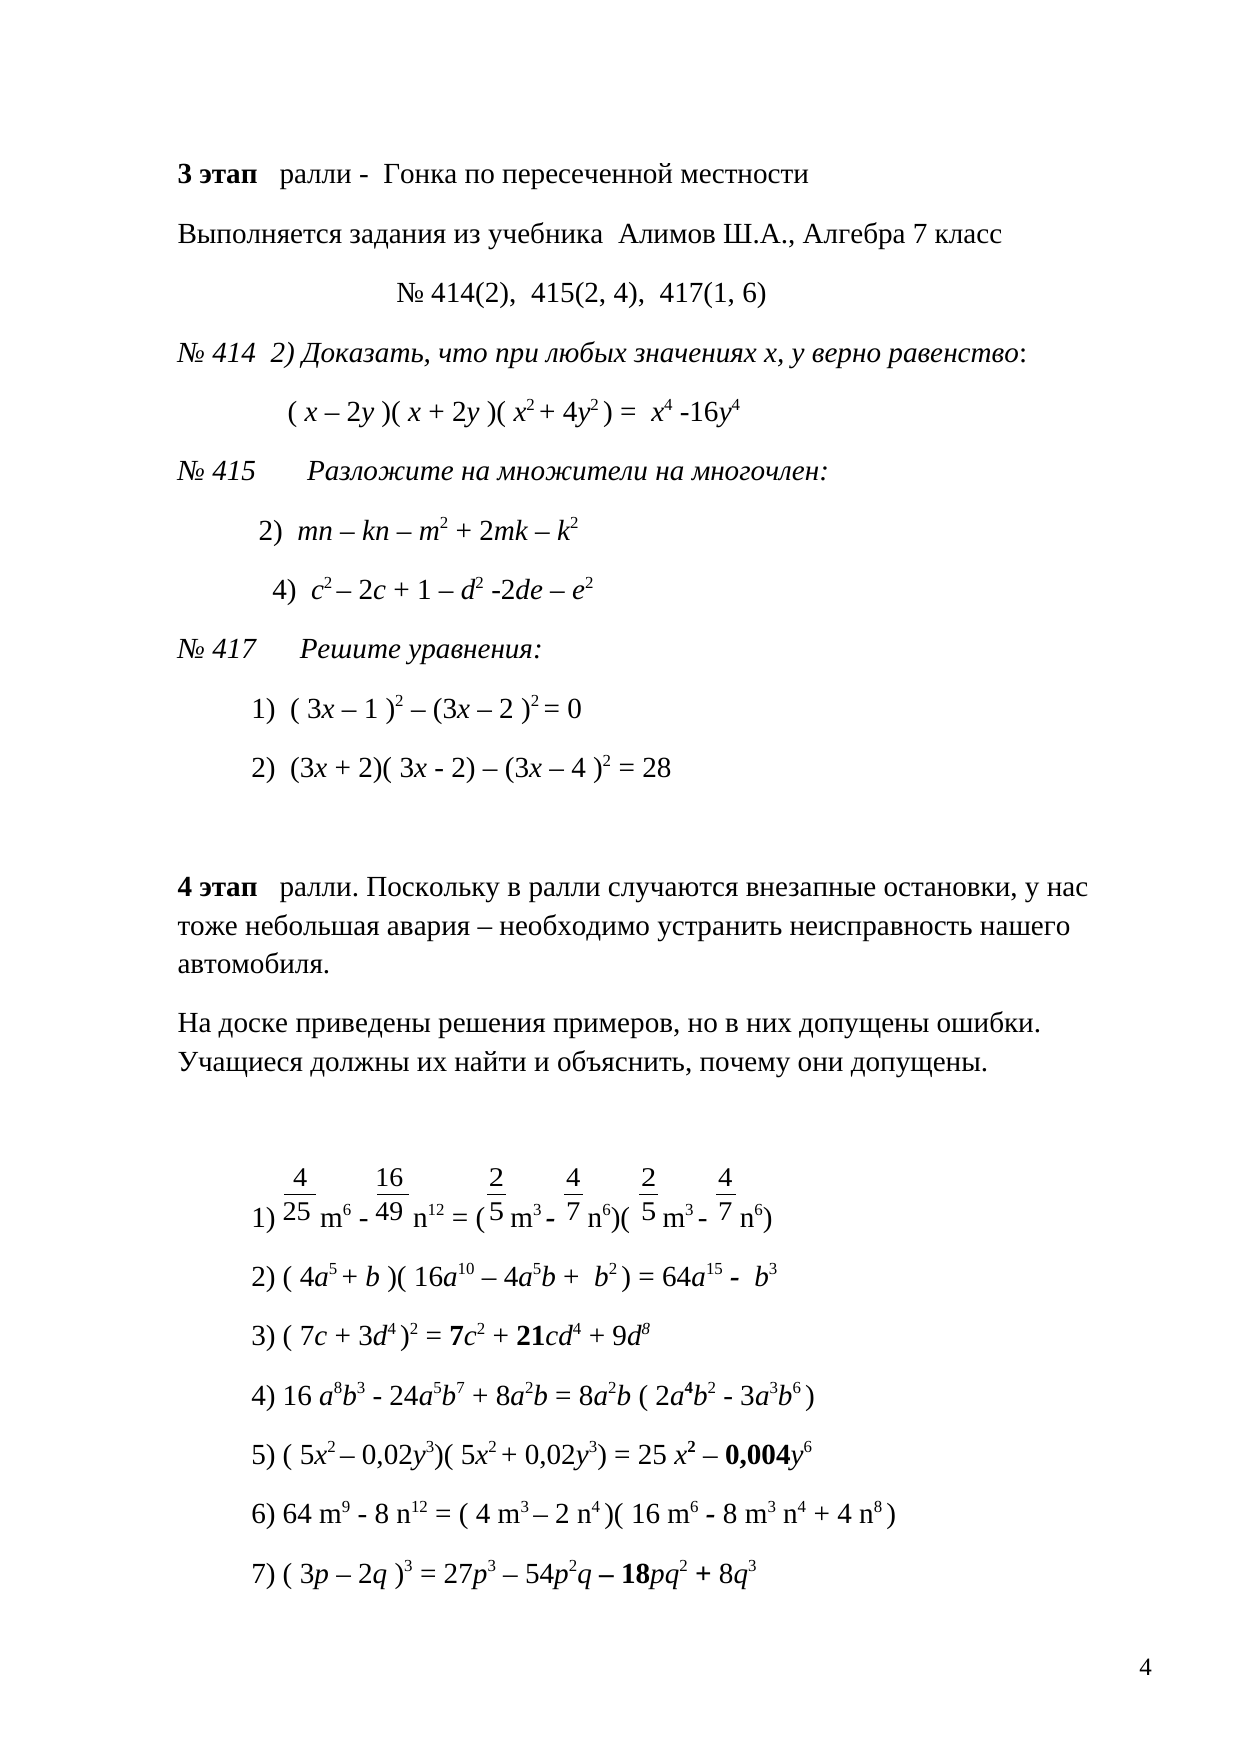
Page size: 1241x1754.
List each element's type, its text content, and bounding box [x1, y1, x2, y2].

text 3) ( 7c + 3d4 )2 = 7c2 + 21cd4 + 9d8 [177, 1318, 1152, 1352]
text № 414(2), 415(2, 4), 417(1, 6) [177, 275, 1152, 309]
text 4 этап ралли. Поскольку в ралли случаются внезапные остановки, у нас тоже небольшая авария – необходимо устранить неисправность нашего автомобиля. [177, 869, 1152, 980]
text Выполняется задания из учебника Алимов Ш.А., Алгебра 7 класс [177, 216, 1152, 249]
text 6) 64 m9 - 8 n12 = ( – 2 n4 )( 16 m6 - n4 + 4 n8 ) [177, 1497, 1152, 1530]
text 2) ( 4а5 + b )( 16a10 – 4a5b + b2 ) = 64a15 - b3 [177, 1259, 1152, 1293]
text 5) ( 5x2 – 0,02y3)( 5x2 + 0,02y3) = 25 x2 – 0,004y6 [177, 1437, 1152, 1471]
text 4) c2 – 2c + 1 – d2 -2de – e2 [177, 572, 1152, 606]
text 1) m6 - n12 = (m3 - n6)( m3 - n6) [177, 1163, 1152, 1233]
text 4) 16 a8b3 - 24a5b7 + 8a2b = 8a2b ( 2a4b2 - 3a3b6 ) [177, 1378, 1152, 1411]
text 2) mn – kn – m2 + 2mk – k2 [177, 513, 1152, 546]
text № 417 Решите уравнения: [177, 632, 1152, 665]
text ( х – 2у )( х + 2у )( х2 + 4у2 ) = х4 -16у4 [177, 394, 1152, 428]
text На доске приведены решения примеров, но в них допущены ошибки. Учащиеся должны их найти и объяснить, почему они допущены. [177, 1006, 1152, 1078]
text 3 этап ралли - Гонка по пересеченной местности [177, 118, 1152, 190]
text № 414 2) Доказать, что при любых значениях х, у верно равенство: [177, 335, 1152, 368]
text № 415 Разложите на множители на многочлен: [177, 453, 1152, 487]
text 2) (3х + 2)( 3х - 2) – (3х – 4 )2 = 28 [177, 750, 1152, 784]
text 1) ( 3х – 1 )2 – (3х – 2 )2 = 0 [177, 691, 1152, 724]
text 7) ( 3p – 2q )3 = 27p3 – 54p2q – 18pq2 + 8q3 [177, 1556, 1152, 1589]
